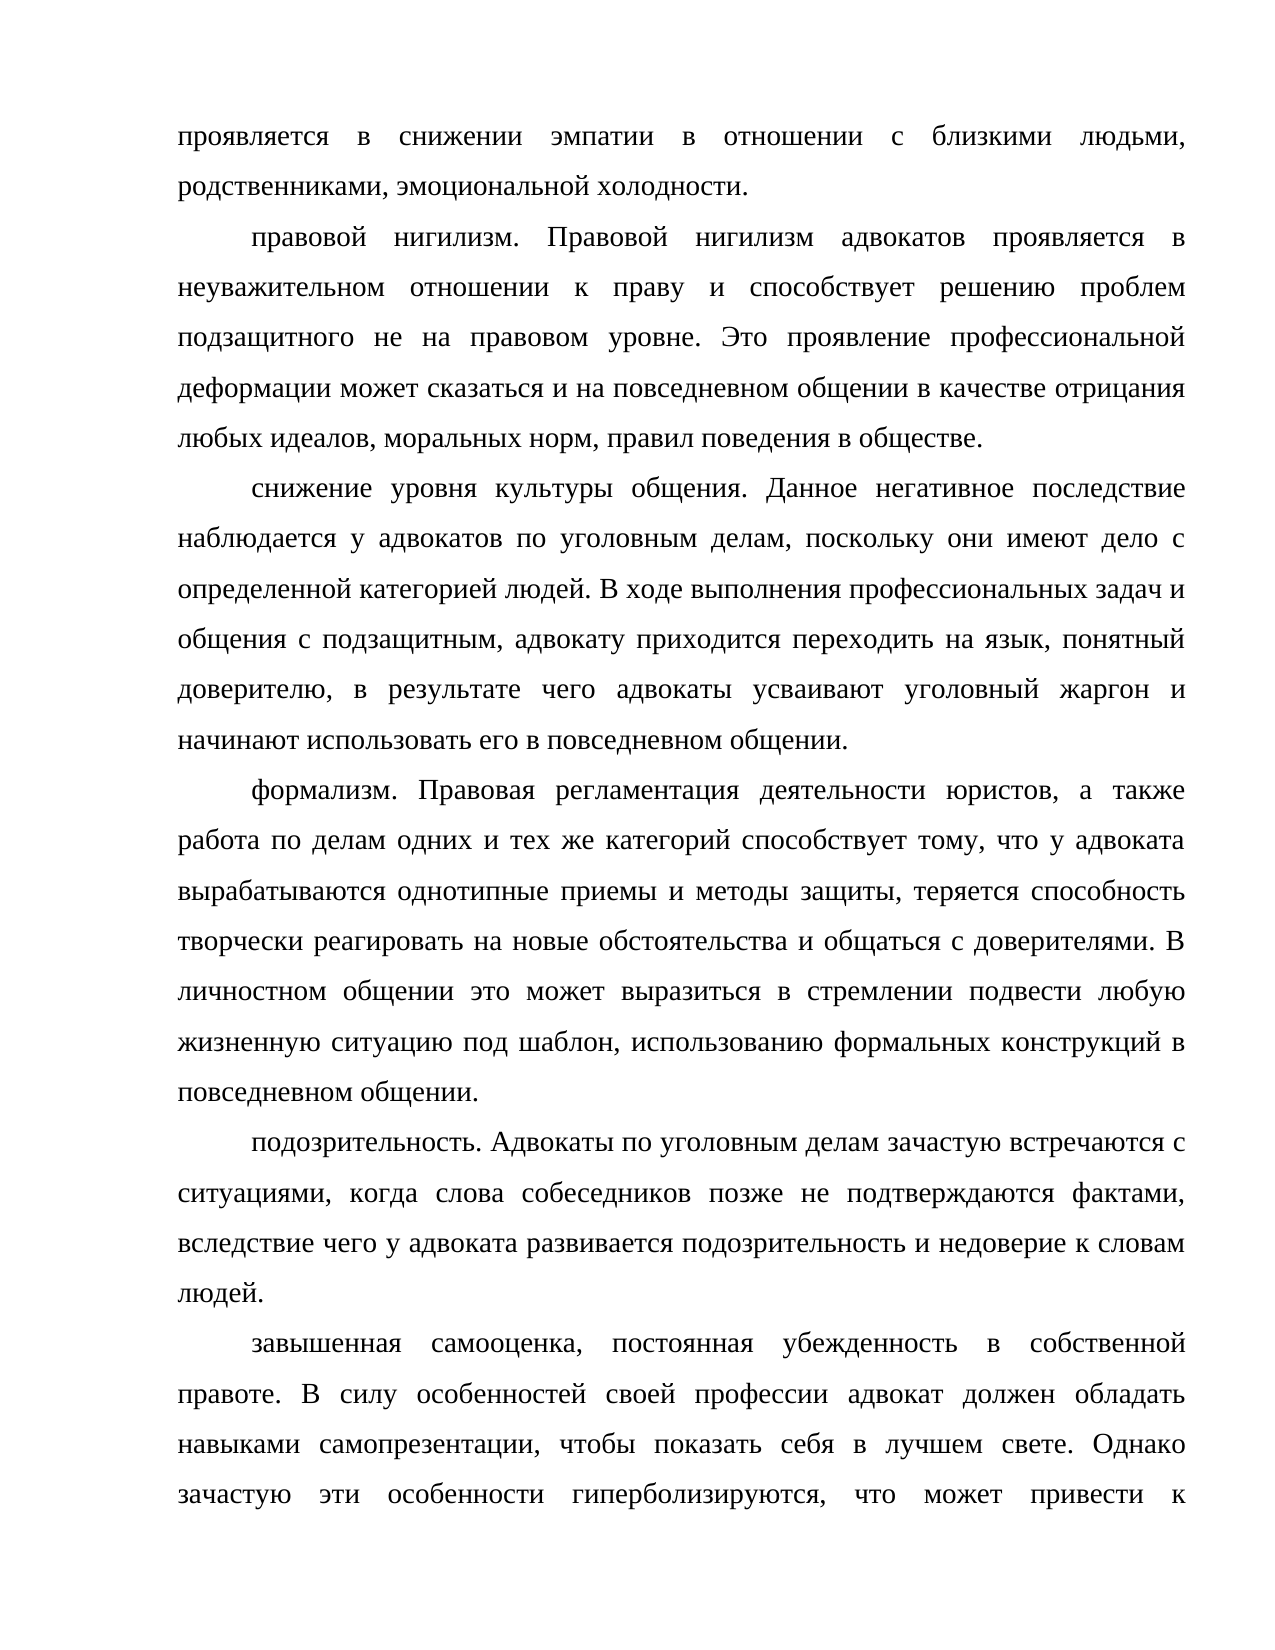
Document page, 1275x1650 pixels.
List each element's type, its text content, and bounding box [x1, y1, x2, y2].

text снижение уровня культуры общения. Данное негативное последствие наблюдается у адвокатов по уголовным делам, поскольку они имеют дело с определенной категорией людей. В ходе выполнения профессиональных задач и общения с подзащитным, адвокату приходится переходить на язык, понятный доверителю, в результате чего адвокаты усваивают уголовный жаргон и начинают использовать его в повседневном общении. [177, 470, 1186, 755]
text правовой нигилизм. Правовой нигилизм адвокатов проявляется в неуважительном отношении к праву и способствует решению проблем подзащитного не на правовом уровне. Это проявление профессиональной деформации может сказаться и на повседневном общении в качестве отрицания любых идеалов, моральных норм, правил поведения в обществе. [177, 219, 1186, 453]
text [177, 118, 1186, 202]
text формализм. Правовая регламентация деятельности юристов, а также работа по делам одних и тех же категорий способствует тому, что у адвоката вырабатываются однотипные приемы и методы защиты, теряется способность творчески реагировать на новые обстоятельства и общаться с доверителями. В личностном общении это может выразиться в стремлении подвести любую жизненную ситуацию под шаблон, использованию формальных конструкций в повседневном общении. [177, 772, 1186, 1108]
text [177, 1326, 1186, 1510]
text подозрительность. Адвокаты по уголовным делам зачастую встречаются с ситуациями, когда слова собеседников позже не подтверждаются фактами, вследствие чего у адвоката развивается подозрительность и недоверие к словам людей. [177, 1124, 1186, 1309]
